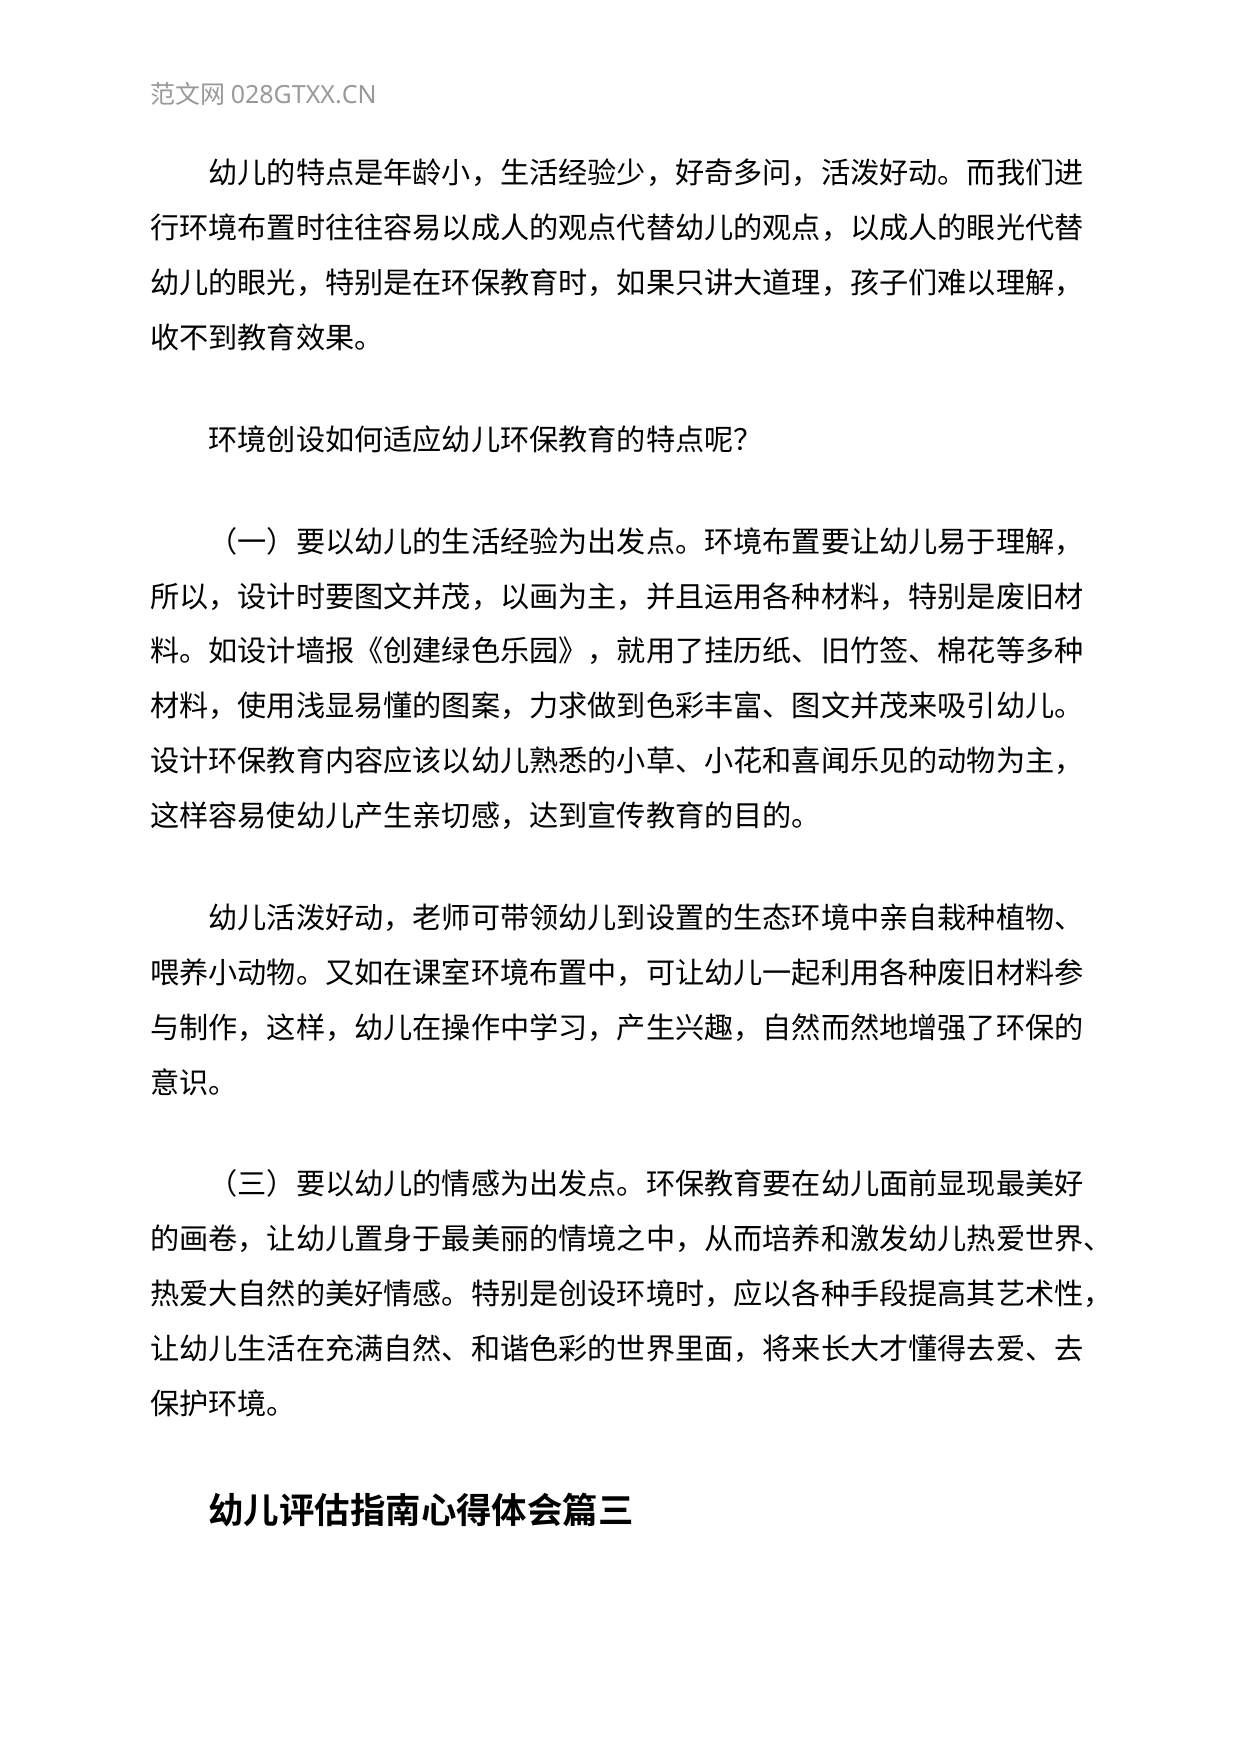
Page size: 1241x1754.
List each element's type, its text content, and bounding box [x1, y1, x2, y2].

text 幼儿活泼好动，老师可带领幼儿到设置的生态环境中亲自栽种植物、喂养小动物。又如在课室环境布置中，可让幼儿一起利用各种废旧材料参与制作，这样，幼儿在操作中学习，产生兴趣，自然而然地增强了环保的意识。 [150, 894, 1090, 1101]
text （三）要以幼儿的情感为出发点。环保教育要在幼儿面前显现最美好的画卷，让幼儿置身于最美丽的情境之中，从而培养和激发幼儿热爱世界、热爱大自然的美好情感。特别是创设环境时，应以各种手段提高其艺术性，让幼儿生活在充满自然、和谐色彩的世界里面，将来长大才懂得去爱、去保护环境。 [150, 1161, 1090, 1423]
text （一）要以幼儿的生活经验为出发点。环境布置要让幼儿易于理解，所以，设计时要图文并茂，以画为主，并且运用各种材料，特别是废旧材料。如设计墙报《创建绿色乐园》，就用了挂历纸、旧竹签、棉花等多种材料，使用浅显易懂的图案，力求做到色彩丰富、图文并茂来吸引幼儿。设计环保教育内容应该以幼儿熟悉的小草、小花和喜闻乐见的动物为主，这样容易使幼儿产生亲切感，达到宣传教育的目的。 [150, 518, 1090, 835]
text 环境创设如何适应幼儿环保教育的特点呢？ [150, 416, 1090, 459]
text 幼儿评估指南心得体会篇三 [150, 1482, 1090, 1533]
text 幼儿的特点是年龄小，生活经验少，好奇多问，活泼好动。而我们进行环境布置时往往容易以成人的观点代替幼儿的观点，以成人的眼光代替幼儿的眼光，特别是在环保教育时，如果只讲大道理，孩子们难以理解，收不到教育效果。 [150, 150, 1090, 357]
